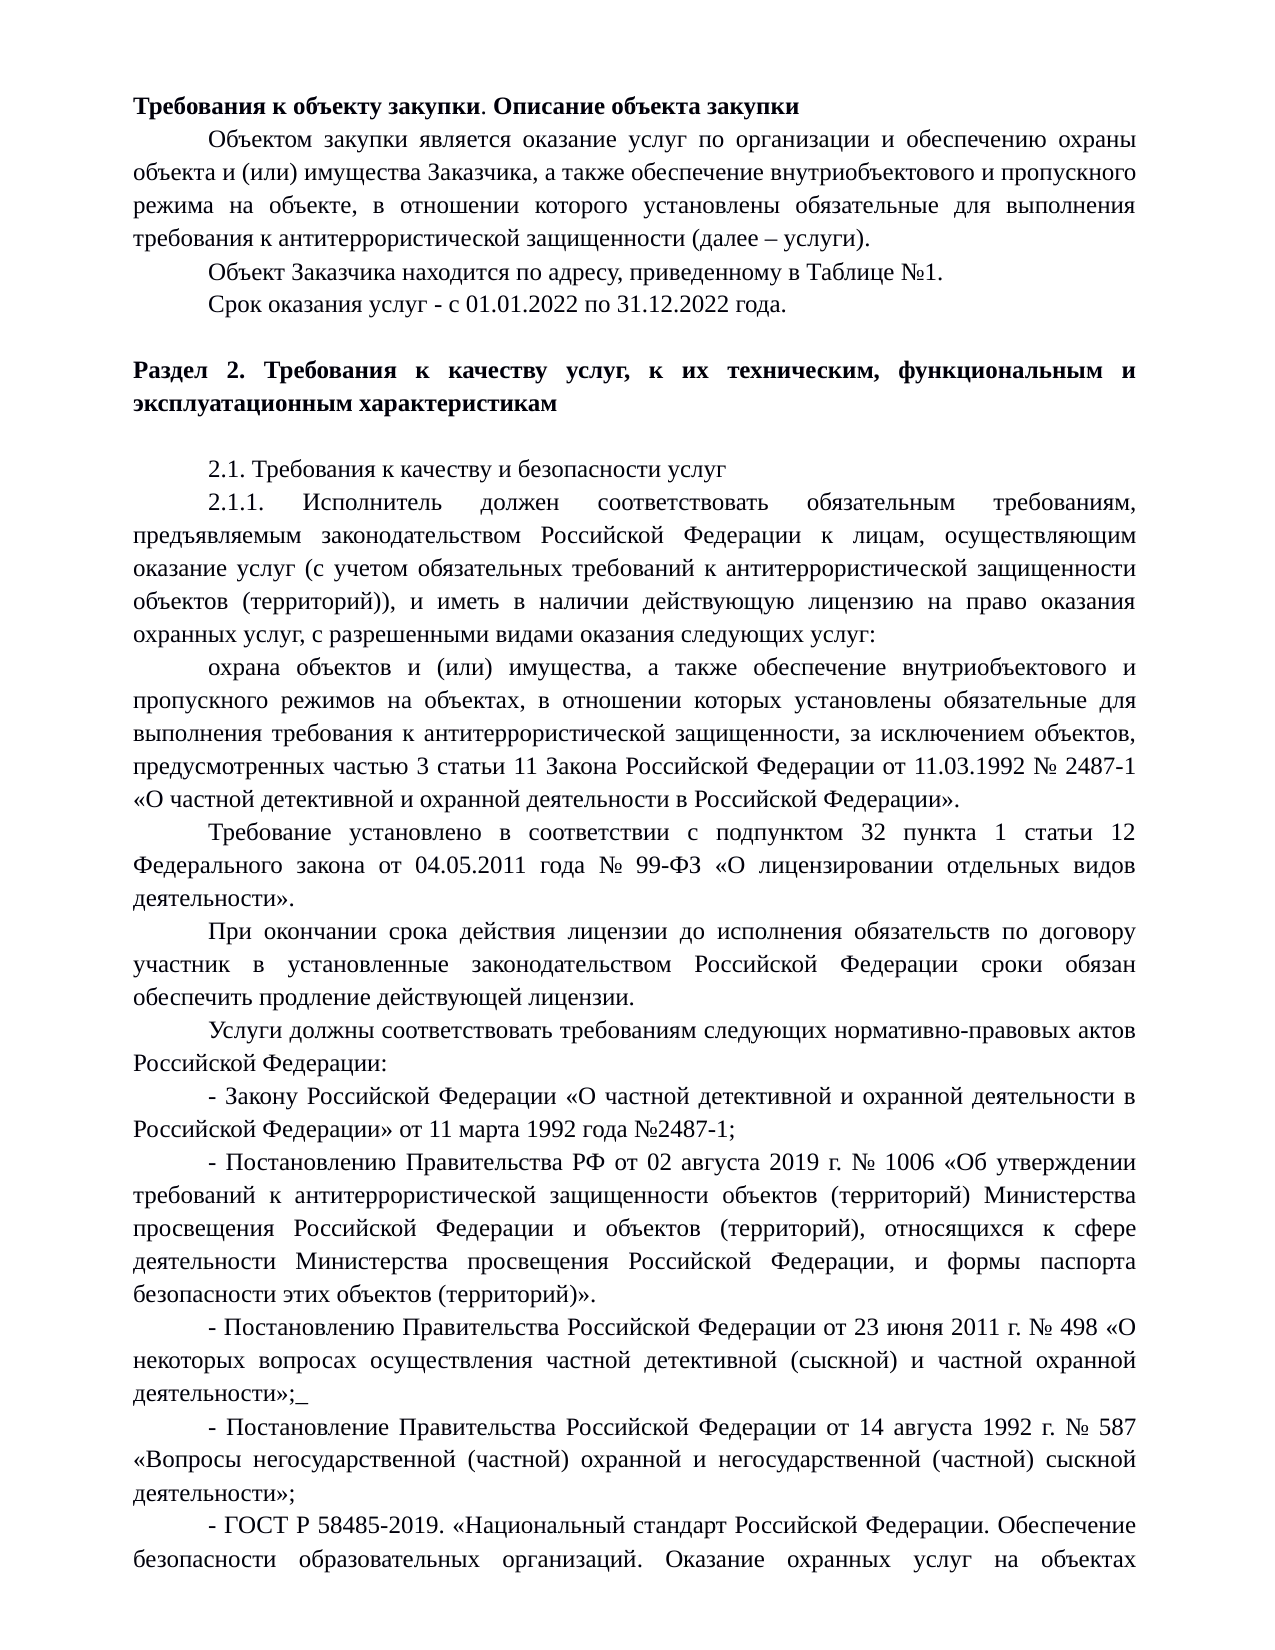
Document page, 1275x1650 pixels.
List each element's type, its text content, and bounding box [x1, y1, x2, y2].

text 2.1. Требования к качеству и безопасности услуг [133, 454, 1137, 483]
text - Закону Российской Федерации «О частной детективной и охранной деятельности в Российской Федерации» от 11 марта 1992 года №2487-1; [133, 1081, 1137, 1143]
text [133, 1511, 1137, 1572]
text Объектом закупки является оказание услуг по организации и обеспечению охраны объекта и (или) имущества Заказчика, а также обеспечение внутриобъектового и пропускного режима на объекте, в отношении которого установлены обязательные для выполнения требования к антитеррористической защищенности (далее – услуги). [133, 124, 1137, 252]
text Услуги должны соответствовать требованиям следующих нормативно-правовых актов Российской Федерации: [133, 1015, 1137, 1077]
text - Постановлению Правительства РФ от 02 августа 2019 г. № 1006 «Об утверждении требований к антитеррористической защищенности объектов (территорий) Министерства просвещения Российской Федерации и объектов (территорий), относящихся к сфере деятельности Министерства просвещения Российской Федерации, и формы паспорта безопасности этих объектов (территорий)». [133, 1147, 1137, 1308]
text Требование установлено в соответствии с подпунктом 32 пункта 1 статьи 12 Федерального закона от 04.05.2011 года № 99-ФЗ «О лицензировании отдельных видов деятельности». [133, 817, 1137, 912]
text охрана объектов и (или) имущества, а также обеспечение внутриобъектового и пропускного режимов на объектах, в отношении которых установлены обязательные для выполнения требования к антитеррористической защищенности, за исключением объектов, предусмотренных частью 3 статьи 11 Закона Российской Федерации от 11.03.1992 № 2487-1 «О частной детективной и охранной деятельности в Российской Федерации». [133, 652, 1137, 813]
text Раздел 2. Требования к качеству услуг, к их техническим, функциональным и эксплуатационным характеристикам [133, 355, 1137, 417]
text Требования к объекту закупки. Описание объекта закупки [133, 91, 1137, 120]
text Объект Заказчика находится по адресу, приведенному в Таблице №1. [133, 257, 1137, 285]
text Срок оказания услуг - с 01.01.2022 по 31.12.2022 года. [133, 289, 1137, 318]
text 2.1.1. Исполнитель должен соответствовать обязательным требованиям, предъявляемым законодательством Российской Федерации к лицам, осуществляющим оказание услуг (с учетом обязательных требований к антитеррористической защищенности объектов (территорий)), и иметь в наличии действующую лицензию на право оказания охранных услуг, с разрешенными видами оказания следующих услуг: [133, 487, 1137, 648]
text - Постановление Правительства Российской Федерации от 14 августа 1992 г. № 587 «Вопросы негосударственной (частной) охранной и негосударственной (частной) сыскной деятельности»; [133, 1412, 1137, 1506]
text При окончании срока действия лицензии до исполнения обязательств по договору участник в установленные законодательством Российской Федерации сроки обязан обеспечить продление действующей лицензии. [133, 916, 1137, 1011]
text - Постановлению Правительства Российской Федерации от 23 июня 2011 г. № 498 «О некоторых вопросах осуществления частной детективной (сыскной) и частной охранной деятельности»;_ [133, 1312, 1137, 1407]
